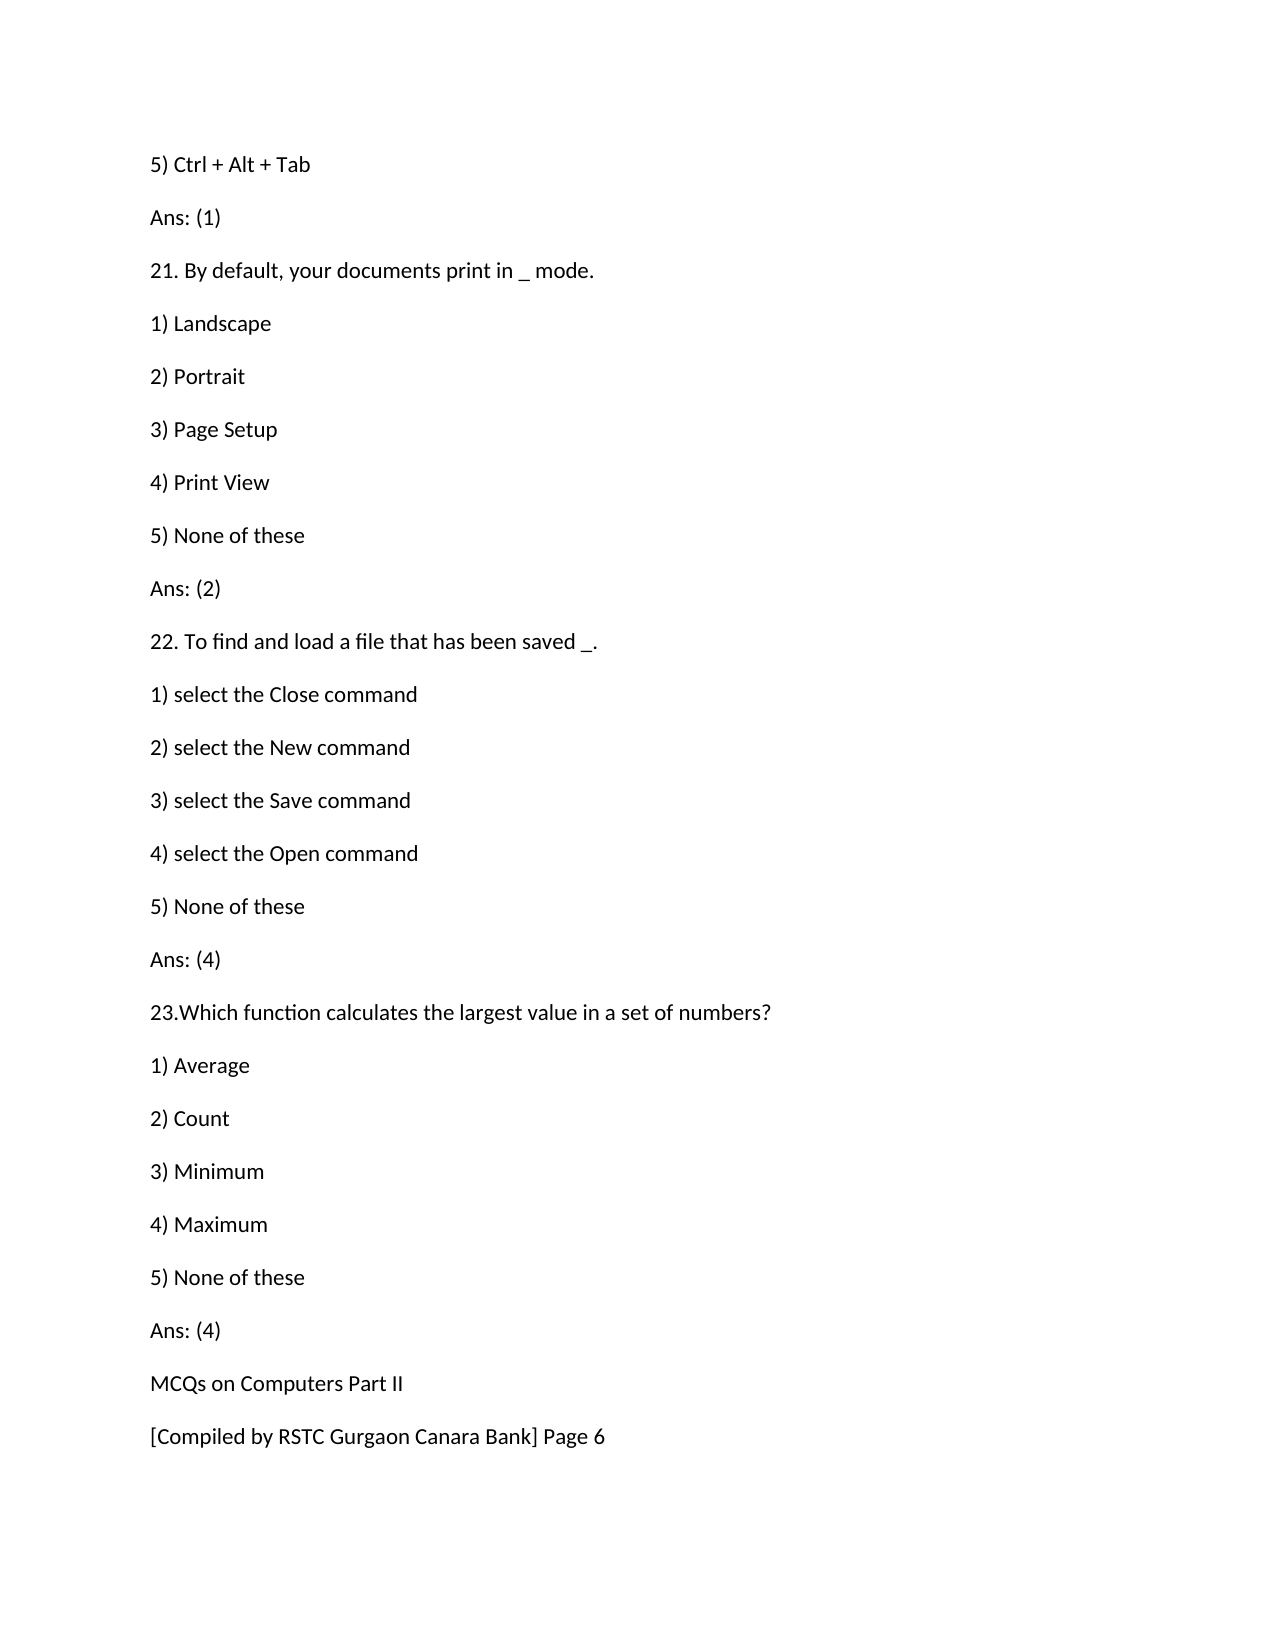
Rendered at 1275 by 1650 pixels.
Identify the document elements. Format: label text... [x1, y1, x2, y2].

text 5) None of these [150, 1263, 1125, 1291]
text 1) Average [150, 1051, 1125, 1079]
text 21. By default, your documents print in _ mode. [150, 256, 1125, 284]
text 3) select the Save command [150, 786, 1125, 814]
text 1) Landscape [150, 309, 1125, 337]
text 22. To find and load a file that has been saved _. [150, 627, 1125, 655]
text Ans: (2) [150, 574, 1125, 602]
text Ans: (4) [150, 1316, 1125, 1344]
text 2) Portrait [150, 362, 1125, 390]
text 5) None of these [150, 892, 1125, 920]
text 5) None of these [150, 521, 1125, 549]
text 4) Maximum [150, 1210, 1125, 1238]
text [Compiled by RSTC Gurgaon Canara Bank] Page 6 [150, 1422, 1125, 1451]
text 4) Print View [150, 468, 1125, 496]
text 4) select the Open command [150, 839, 1125, 867]
text Ans: (4) [150, 945, 1125, 973]
text 2) select the New command [150, 733, 1125, 761]
text 3) Page Setup [150, 415, 1125, 443]
text 3) Minimum [150, 1157, 1125, 1185]
text 1) select the Close command [150, 680, 1125, 708]
text 5) Ctrl + Alt + Tab [150, 150, 1125, 178]
text MCQs on Computers Part II [150, 1369, 1125, 1397]
text 2) Count [150, 1104, 1125, 1132]
text 23.Which function calculates the largest value in a set of numbers? [150, 998, 1125, 1026]
text Ans: (1) [150, 203, 1125, 231]
